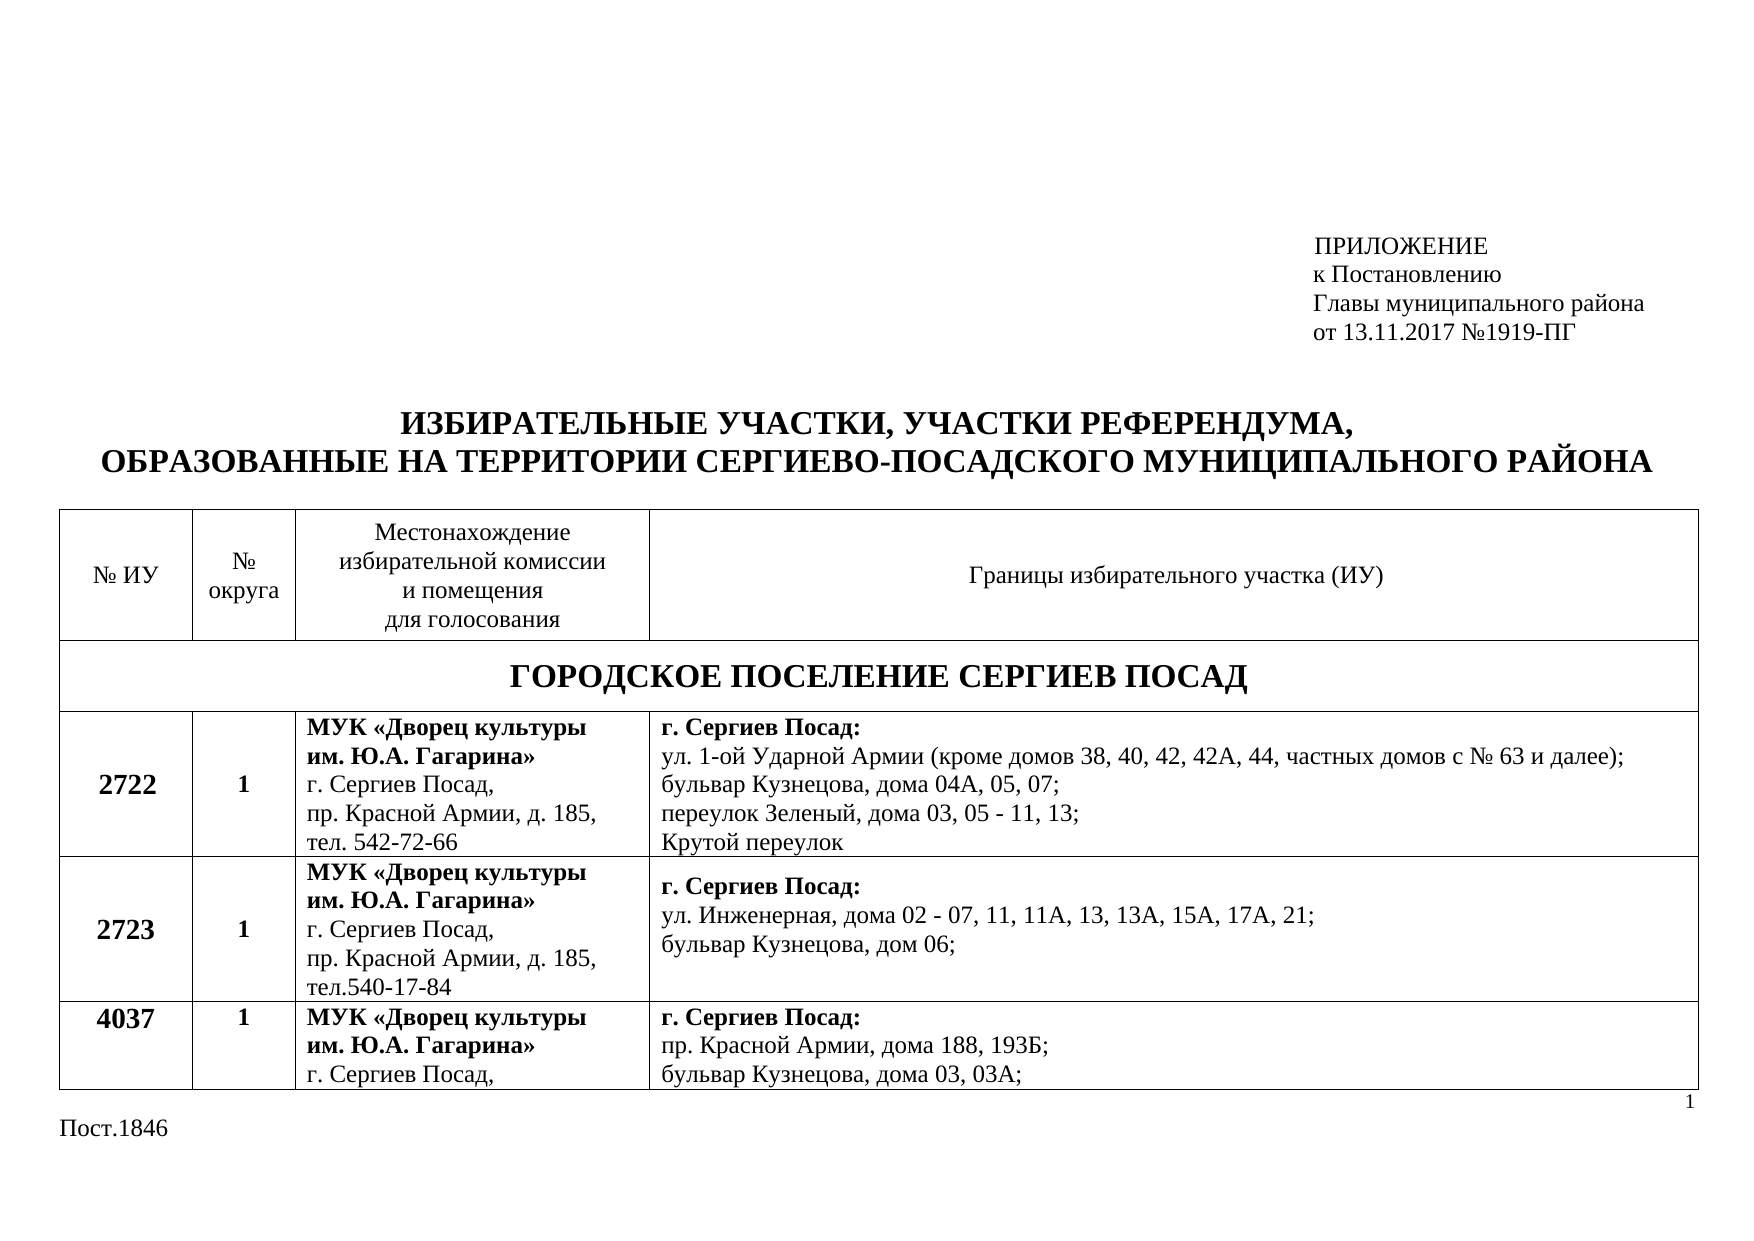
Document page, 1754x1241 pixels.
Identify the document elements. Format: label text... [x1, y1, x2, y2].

table_header Местонахождение избирательной комиссии и помещения для голосования [296, 510, 649, 640]
table_cell 1 [193, 1002, 295, 1088]
table_cell 2723 [60, 857, 192, 1001]
text Главы муниципального района [1313, 288, 1695, 317]
text к Постановлению [1313, 259, 1695, 288]
table_cell 1 [193, 712, 295, 856]
table_cell МУК «Дворец культуры им. Ю.А. Гагарина» г. Сергиев Посад, пр. Красной Армии, д. 185, тел. 542-72-66 [296, 712, 649, 856]
table_cell МУК «Дворец культуры им. Ю.А. Гагарина» г. Сергиев Посад, пр. Красной Армии, д. 185, тел.540-17-84 [296, 857, 649, 1001]
table_cell 4037 [60, 1002, 192, 1088]
text от 13.11.2017 №1919-ПГ [1313, 317, 1695, 346]
text ПРИЛОЖЕНИЕ [1314, 207, 1695, 259]
table_cell ГОРОДСКОЕ ПОСЕЛЕНИЕ СЕРГИЕВ ПОСАД [60, 641, 1698, 711]
table_header Границы избирательного участка (ИУ) [650, 510, 1698, 640]
table_header № округа [193, 510, 295, 640]
text ИЗБИРАТЕЛЬНЫЕ УЧАСТКИ, УЧАСТКИ РЕФЕРЕНДУМА, [59, 403, 1695, 442]
table_cell г. Сергиев Посад: ул. 1-ой Ударной Армии (кроме домов 38, 40, 42, 42А, 44, частных домов с № 63 и далее); бульвар Кузнецова, дома 04А, 05, 07; переулок Зеленый, дома 03, 05 - 11, 13; Крутой переулок [650, 712, 1698, 856]
table_cell г. Сергиев Посад: ул. Инженерная, дома 02 - 07, 11, 11А, 13, 13А, 15А, 17А, 21; бульвар Кузнецова, дом 06; [650, 857, 1698, 1001]
table_cell 2722 [60, 712, 192, 856]
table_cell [296, 1002, 649, 1088]
table_header № ИУ [60, 510, 192, 640]
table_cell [650, 1002, 1698, 1088]
text ОБРАЗОВАННЫЕ НА ТЕРРИТОРИИ СЕРГИЕВО-ПОСАДСКОГО МУНИЦИПАЛЬНОГО РАЙОНА [59, 442, 1695, 480]
table_cell 1 [193, 857, 295, 1001]
